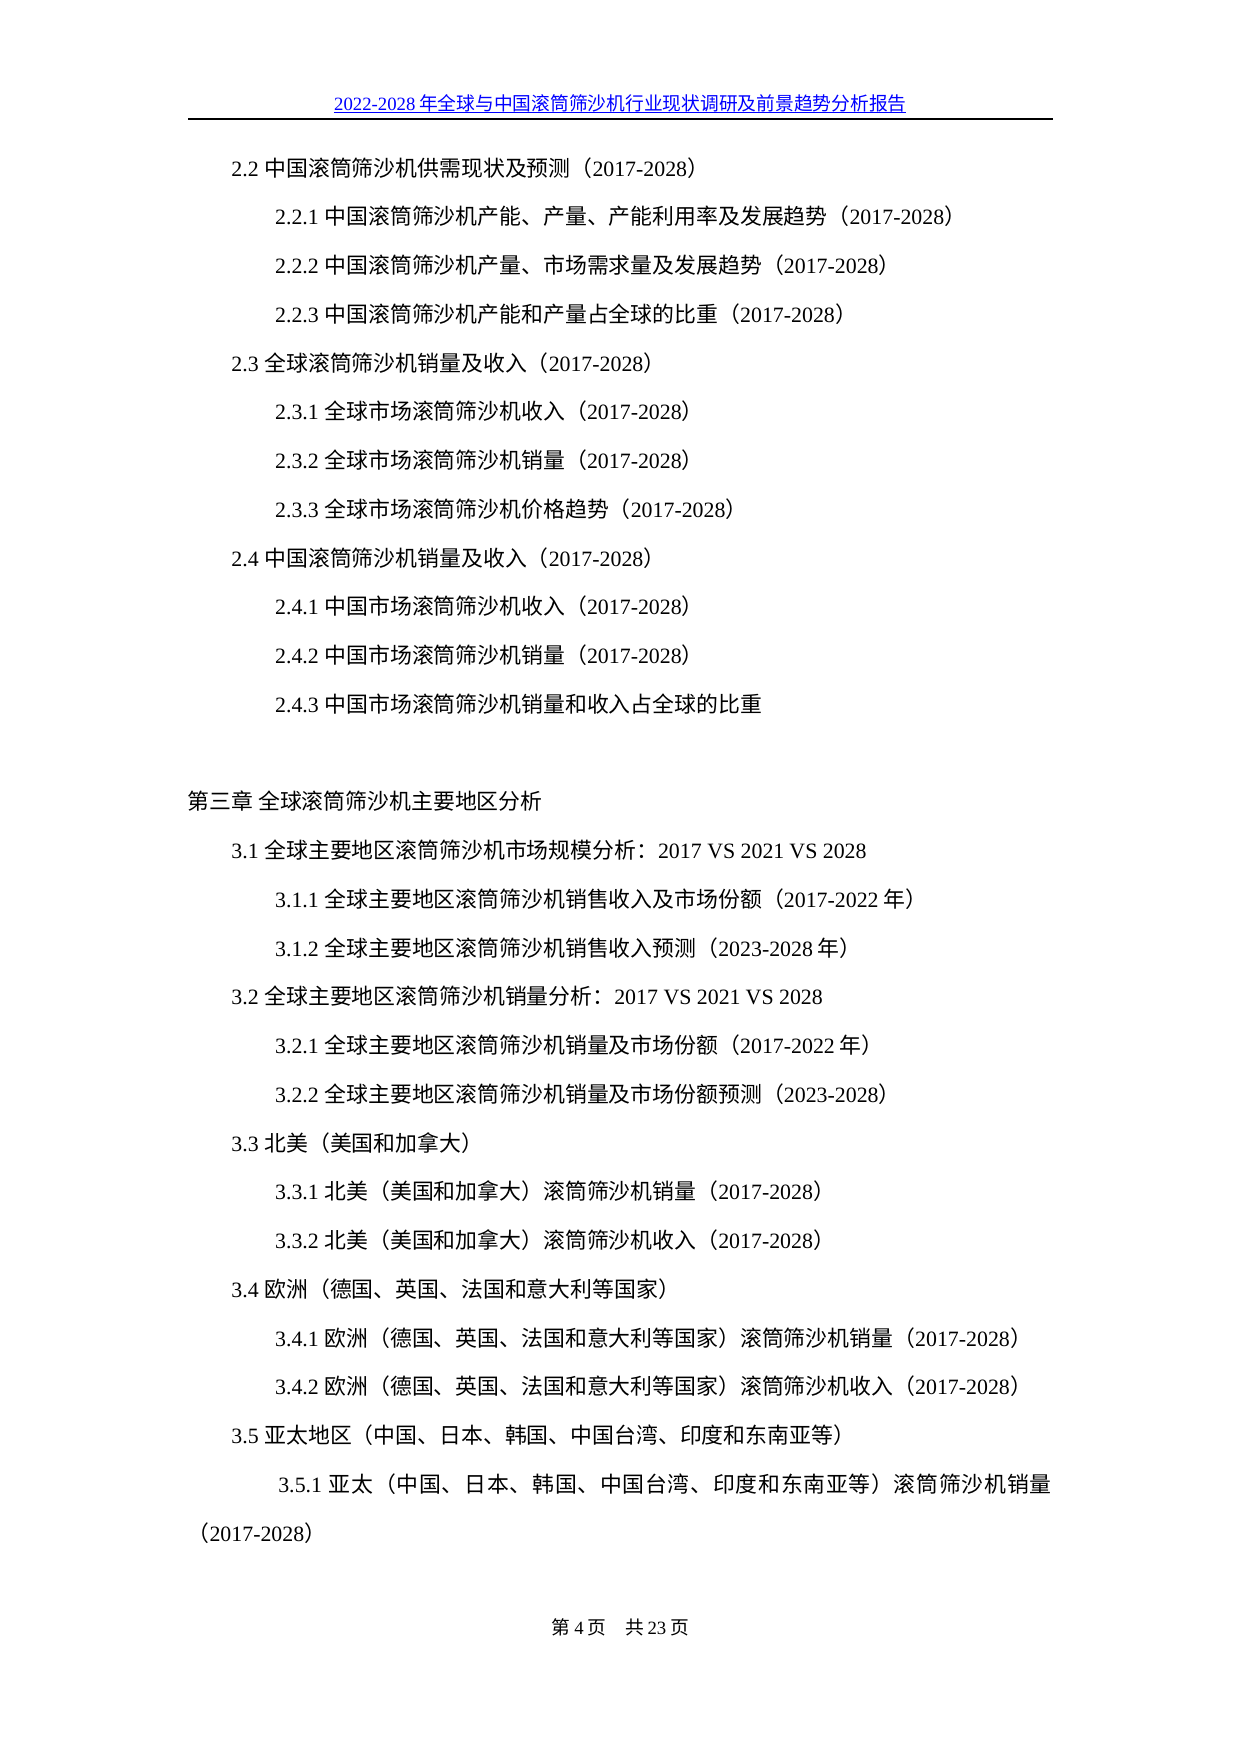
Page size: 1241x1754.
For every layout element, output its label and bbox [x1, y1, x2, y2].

text [187, 150, 1053, 1548]
